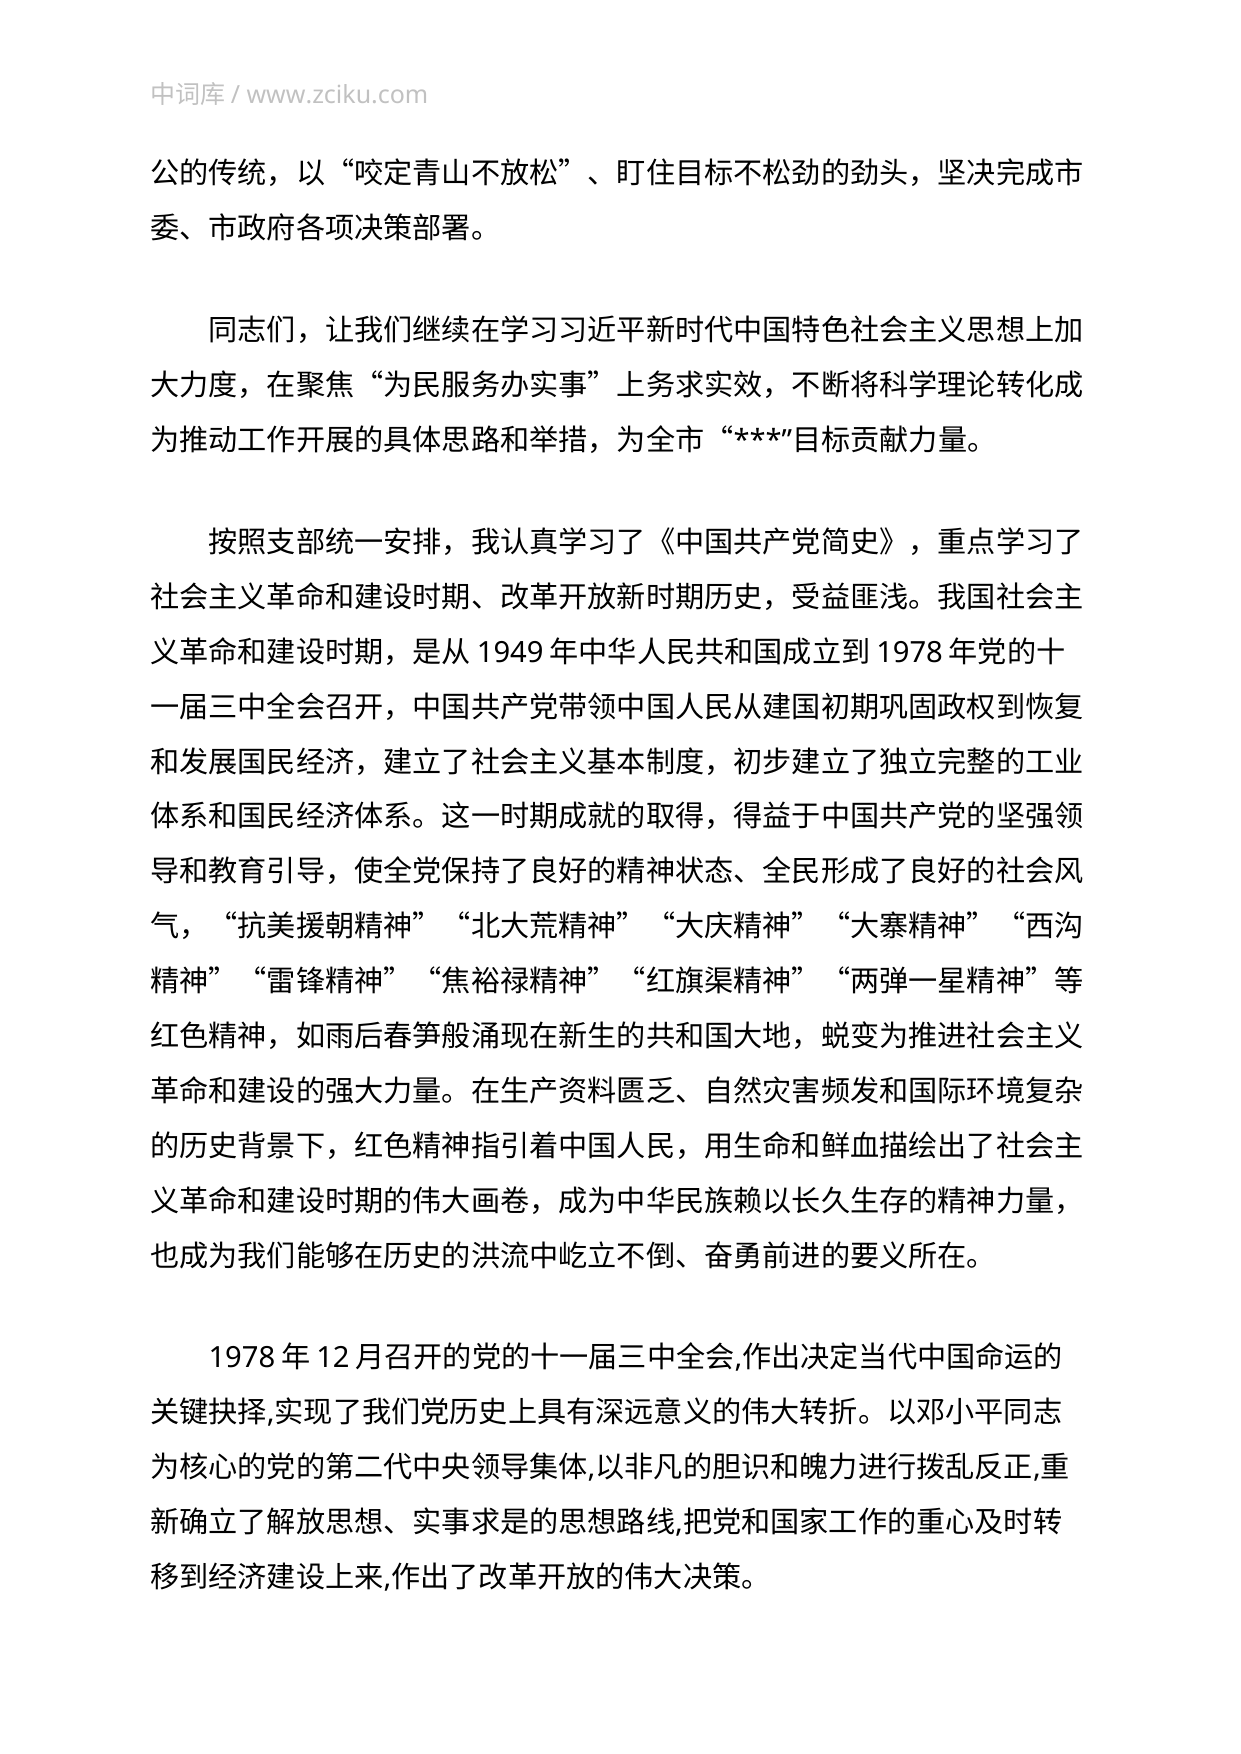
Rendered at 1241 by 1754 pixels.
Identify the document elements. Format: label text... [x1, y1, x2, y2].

text 同志们，让我们继续在学习习近平新时代中国特色社会主义思想上加大力度，在聚焦“为民服务办实事”上务求实效，不断将科学理论转化成为推动工作开展的具体思路和举措，为全市“***”目标贡献力量。 [150, 307, 1090, 459]
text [150, 150, 1090, 247]
text 1978年12月召开的党的十一届三中全会,作出决定当代中国命运的关键抉择,实现了我们党历史上具有深远意义的伟大转折。以邓小平同志为核心的党的第二代中央领导集体,以非凡的胆识和魄力进行拨乱反正,重新确立了解放思想、实事求是的思想路线,把党和国家工作的重心及时转移到经济建设上来,作出了改革开放的伟大决策。 [150, 1334, 1090, 1596]
text 按照支部统一安排，我认真学习了《中国共产党简史》，重点学习了社会主义革命和建设时期、改革开放新时期历史，受益匪浅。我国社会主义革命和建设时期，是从1949年中华人民共和国成立到1978年党的十一届三中全会召开，中国共产党带领中国人民从建国初期巩固政权到恢复和发展国民经济，建立了社会主义基本制度，初步建立了独立完整的工业体系和国民经济体系。这一时期成就的取得，得益于中国共产党的坚强领导和教育引导，使全党保持了良好的精神状态、全民形成了良好的社会风气，“抗美援朝精神”“北大荒精神”“大庆精神”“大寨精神”“西沟精神”“雷锋精神”“焦裕禄精神”“红旗渠精神”“两弹一星精神”等红色精神，如雨后春笋般涌现在新生的共和国大地，蜕变为推进社会主义革命和建设的强大力量。在生产资料匮乏、自然灾害频发和国际环境复杂的历史背景下，红色精神指引着中国人民，用生命和鲜血描绘出了社会主义革命和建设时期的伟大画卷，成为中华民族赖以长久生存的精神力量，也成为我们能够在历史的洪流中屹立不倒、奋勇前进的要义所在。 [150, 518, 1090, 1274]
